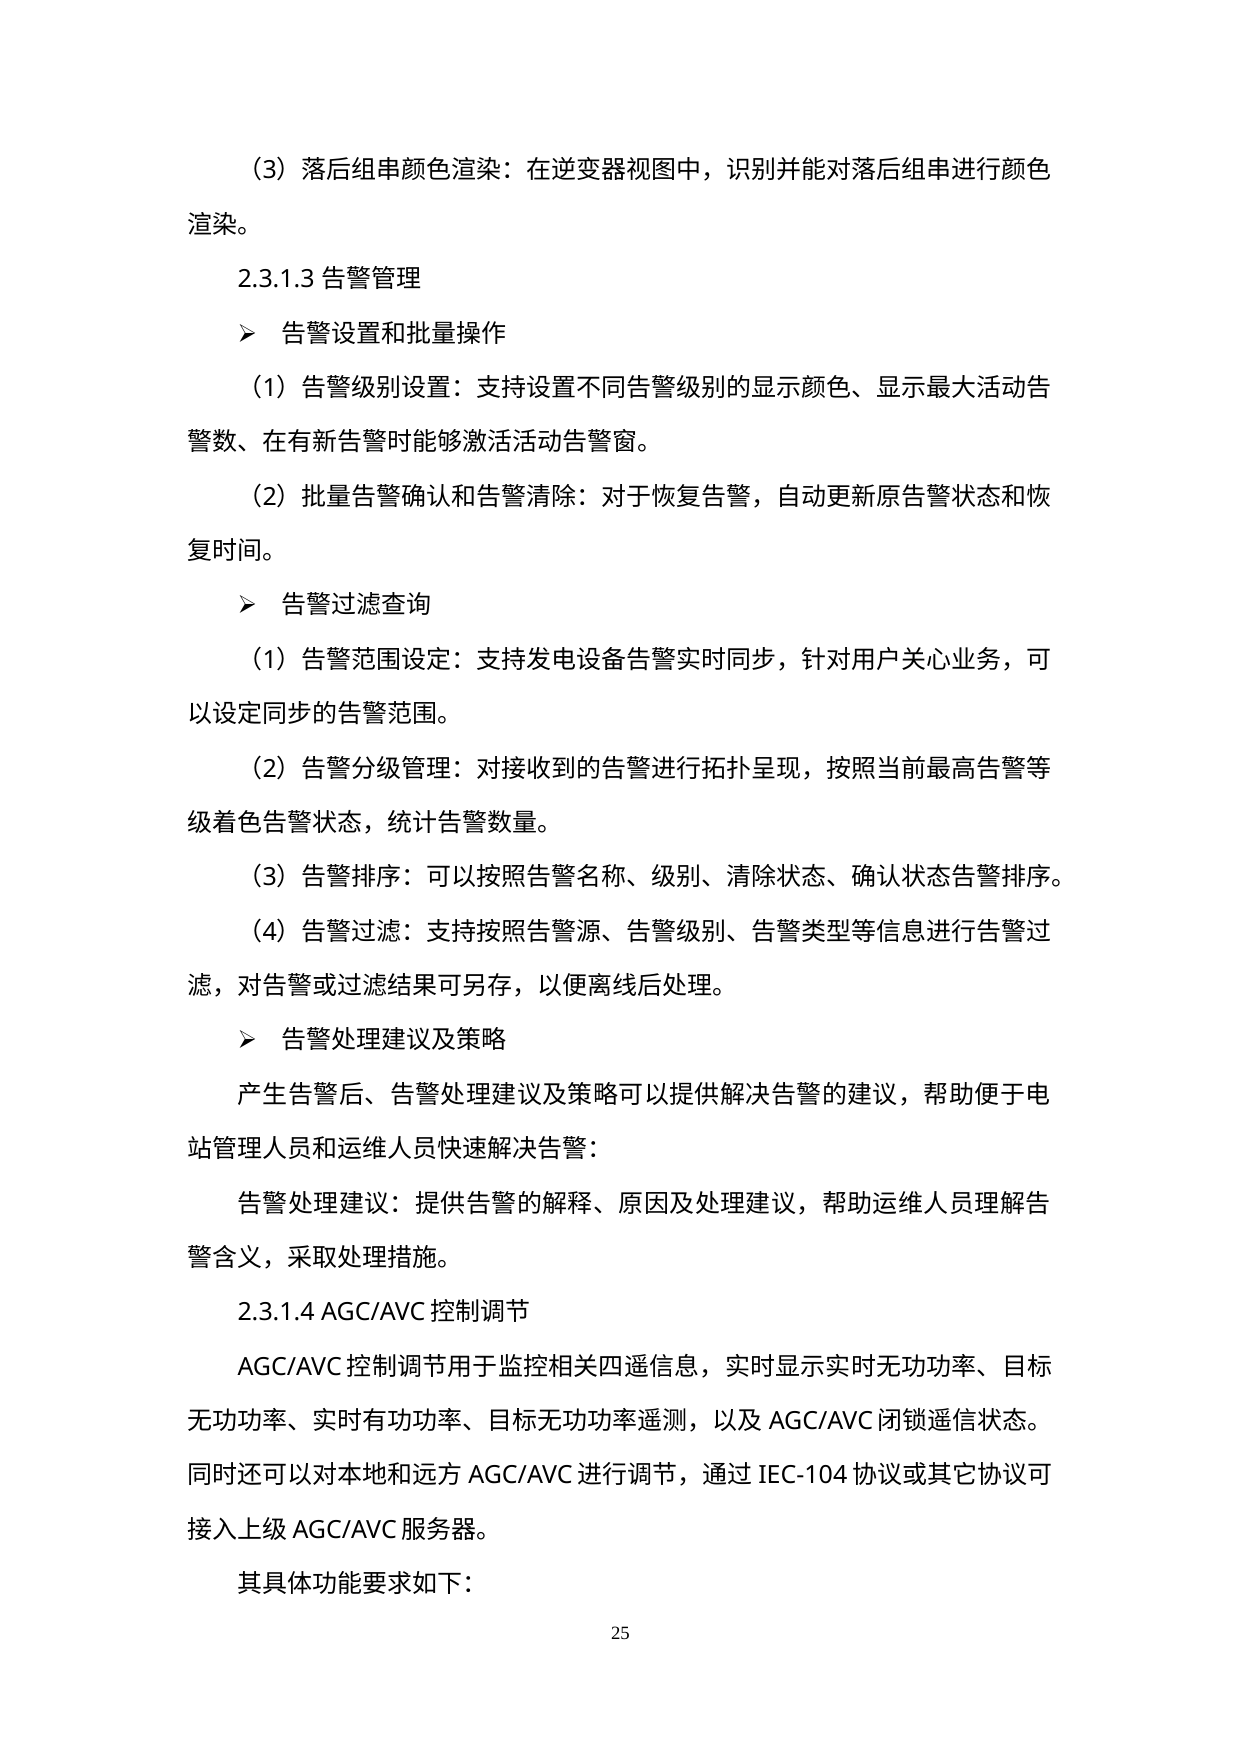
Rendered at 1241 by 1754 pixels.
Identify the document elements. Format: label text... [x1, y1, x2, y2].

text （3）告警排序：可以按照告警名称、级别、清除状态、确认状态告警排序。 [187, 857, 1053, 893]
text 2.3.1.4 AGC/AVC控制调节 [187, 1292, 1053, 1328]
list 告警过滤查询 [237, 585, 1053, 621]
text （4）告警过滤：支持按照告警源、告警级别、告警类型等信息进行告警过滤，对告警或过滤结果可另存，以便离线后处理。 [187, 911, 1053, 1002]
text AGC/AVC控制调节用于监控相关四遥信息，实时显示实时无功功率、目标无功功率、实时有功功率、目标无功功率遥测，以及AGC/AVC闭锁遥信状态。同时还可以对本地和远方AGC/AVC进行调节，通过IEC-104协议或其它协议可接入上级AGC/AVC服务器。 [187, 1346, 1053, 1546]
text （3）落后组串颜色渲染：在逆变器视图中，识别并能对落后组串进行颜色渲染。 [187, 150, 1053, 241]
list 告警处理建议及策略 [237, 1020, 1053, 1056]
text 2.3.1.3 告警管理 [187, 259, 1053, 295]
text 告警处理建议：提供告警的解释、原因及处理建议，帮助运维人员理解告警含义，采取处理措施。 [187, 1183, 1053, 1274]
text 产生告警后、告警处理建议及策略可以提供解决告警的建议，帮助便于电站管理人员和运维人员快速解决告警： [187, 1074, 1053, 1165]
text 其具体功能要求如下： [187, 1564, 1053, 1600]
list 告警设置和批量操作 [237, 313, 1053, 349]
text （1）告警范围设定：支持发电设备告警实时同步，针对用户关心业务，可以设定同步的告警范围。 [187, 639, 1053, 730]
text （1）告警级别设置：支持设置不同告警级别的显示颜色、显示最大活动告警数、在有新告警时能够激活活动告警窗。 [187, 367, 1053, 458]
text （2）告警分级管理：对接收到的告警进行拓扑呈现，按照当前最高告警等级着色告警状态，统计告警数量。 [187, 748, 1053, 839]
text （2）批量告警确认和告警清除：对于恢复告警，自动更新原告警状态和恢复时间。 [187, 476, 1053, 567]
